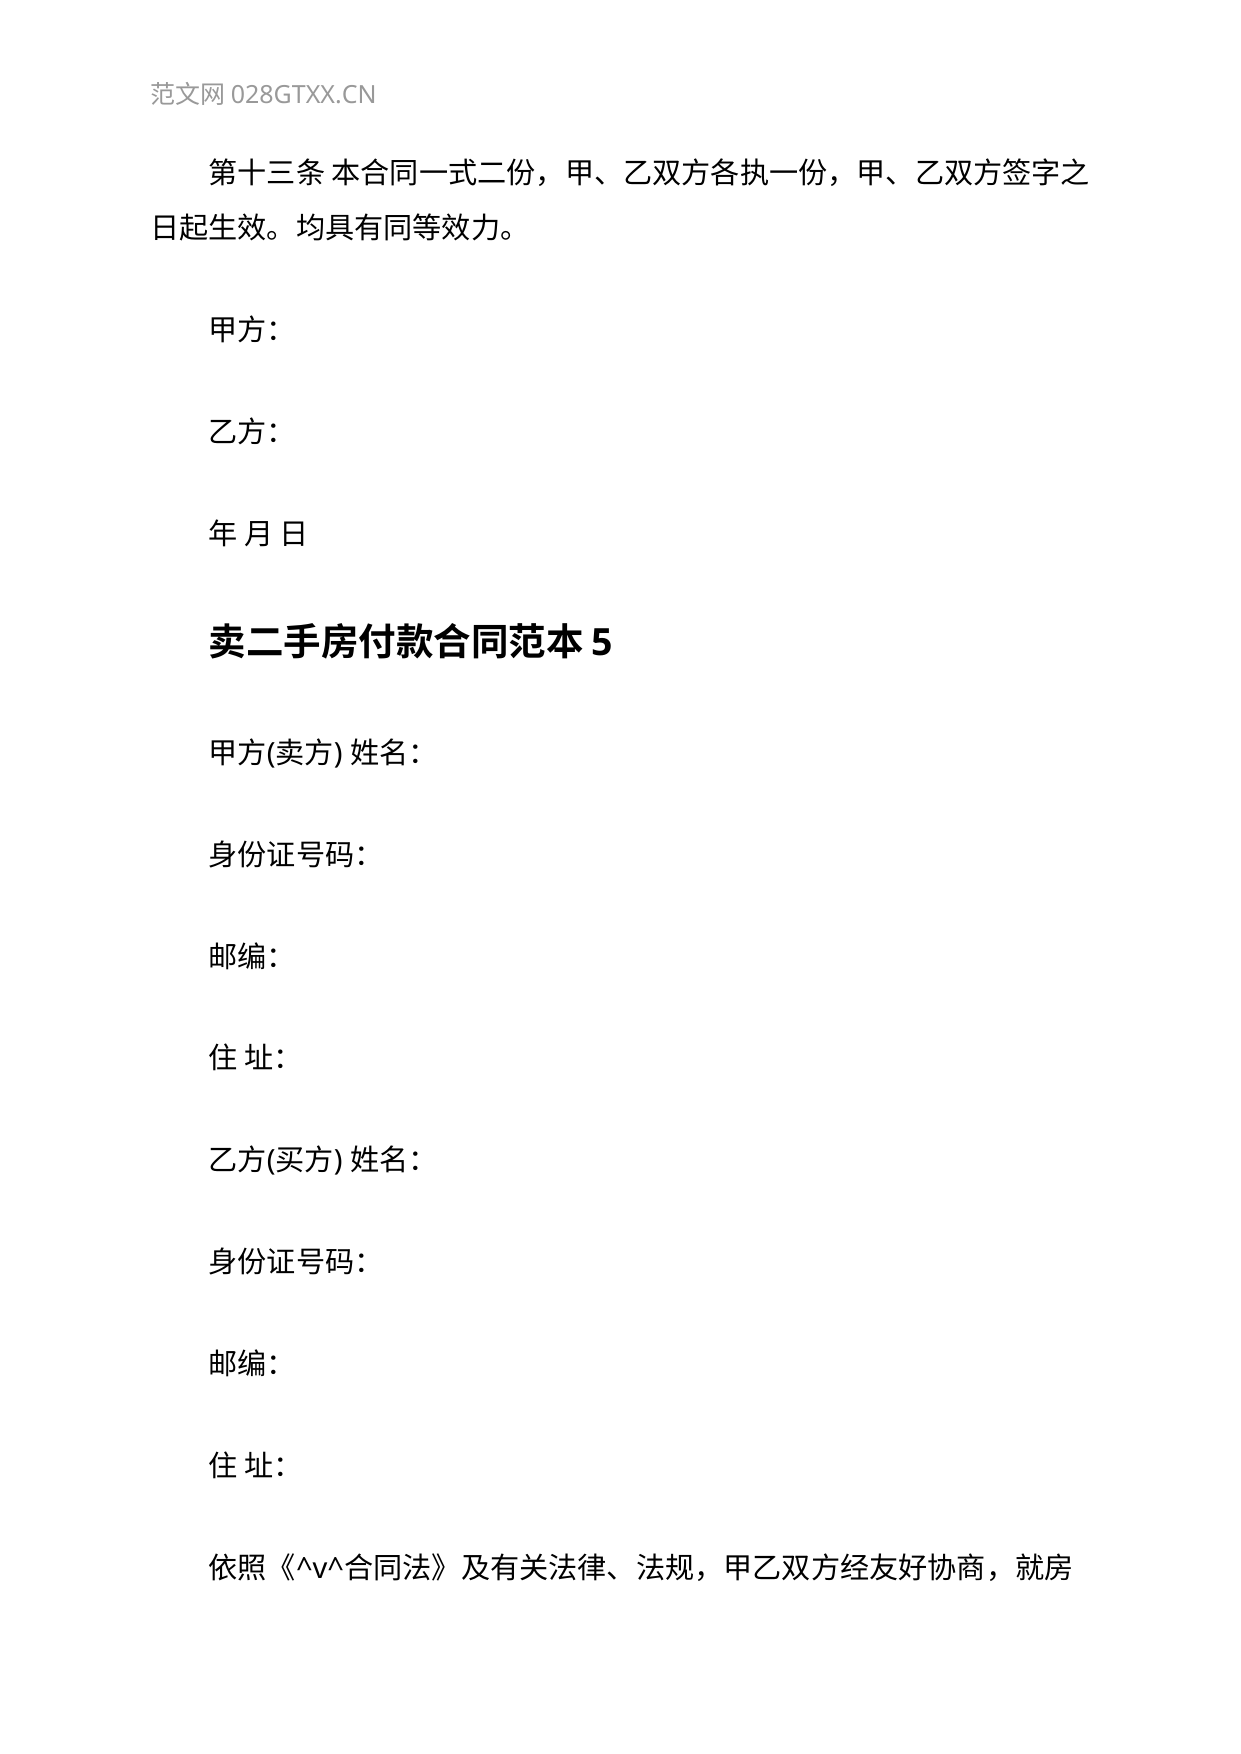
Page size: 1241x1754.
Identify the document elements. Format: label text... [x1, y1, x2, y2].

text 住 址： [150, 1035, 1090, 1077]
text 身份证号码： [150, 832, 1090, 874]
text 甲方(卖方) 姓名： [150, 729, 1090, 772]
text 邮编： [150, 1341, 1090, 1383]
text 住 址： [150, 1442, 1090, 1485]
text 乙方： [150, 408, 1090, 451]
text 年 月 日 [150, 510, 1090, 552]
text 第十三条 本合同一式二份，甲、乙双方各执一份，甲、乙双方签字之日起生效。均具有同等效力。 [150, 150, 1090, 247]
text 身份证号码： [150, 1239, 1090, 1281]
text 卖二手房付款合同范本5 [150, 612, 1090, 666]
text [150, 1544, 1090, 1587]
text 乙方(买方) 姓名： [150, 1137, 1090, 1179]
text 甲方： [150, 307, 1090, 349]
text 邮编： [150, 933, 1090, 976]
